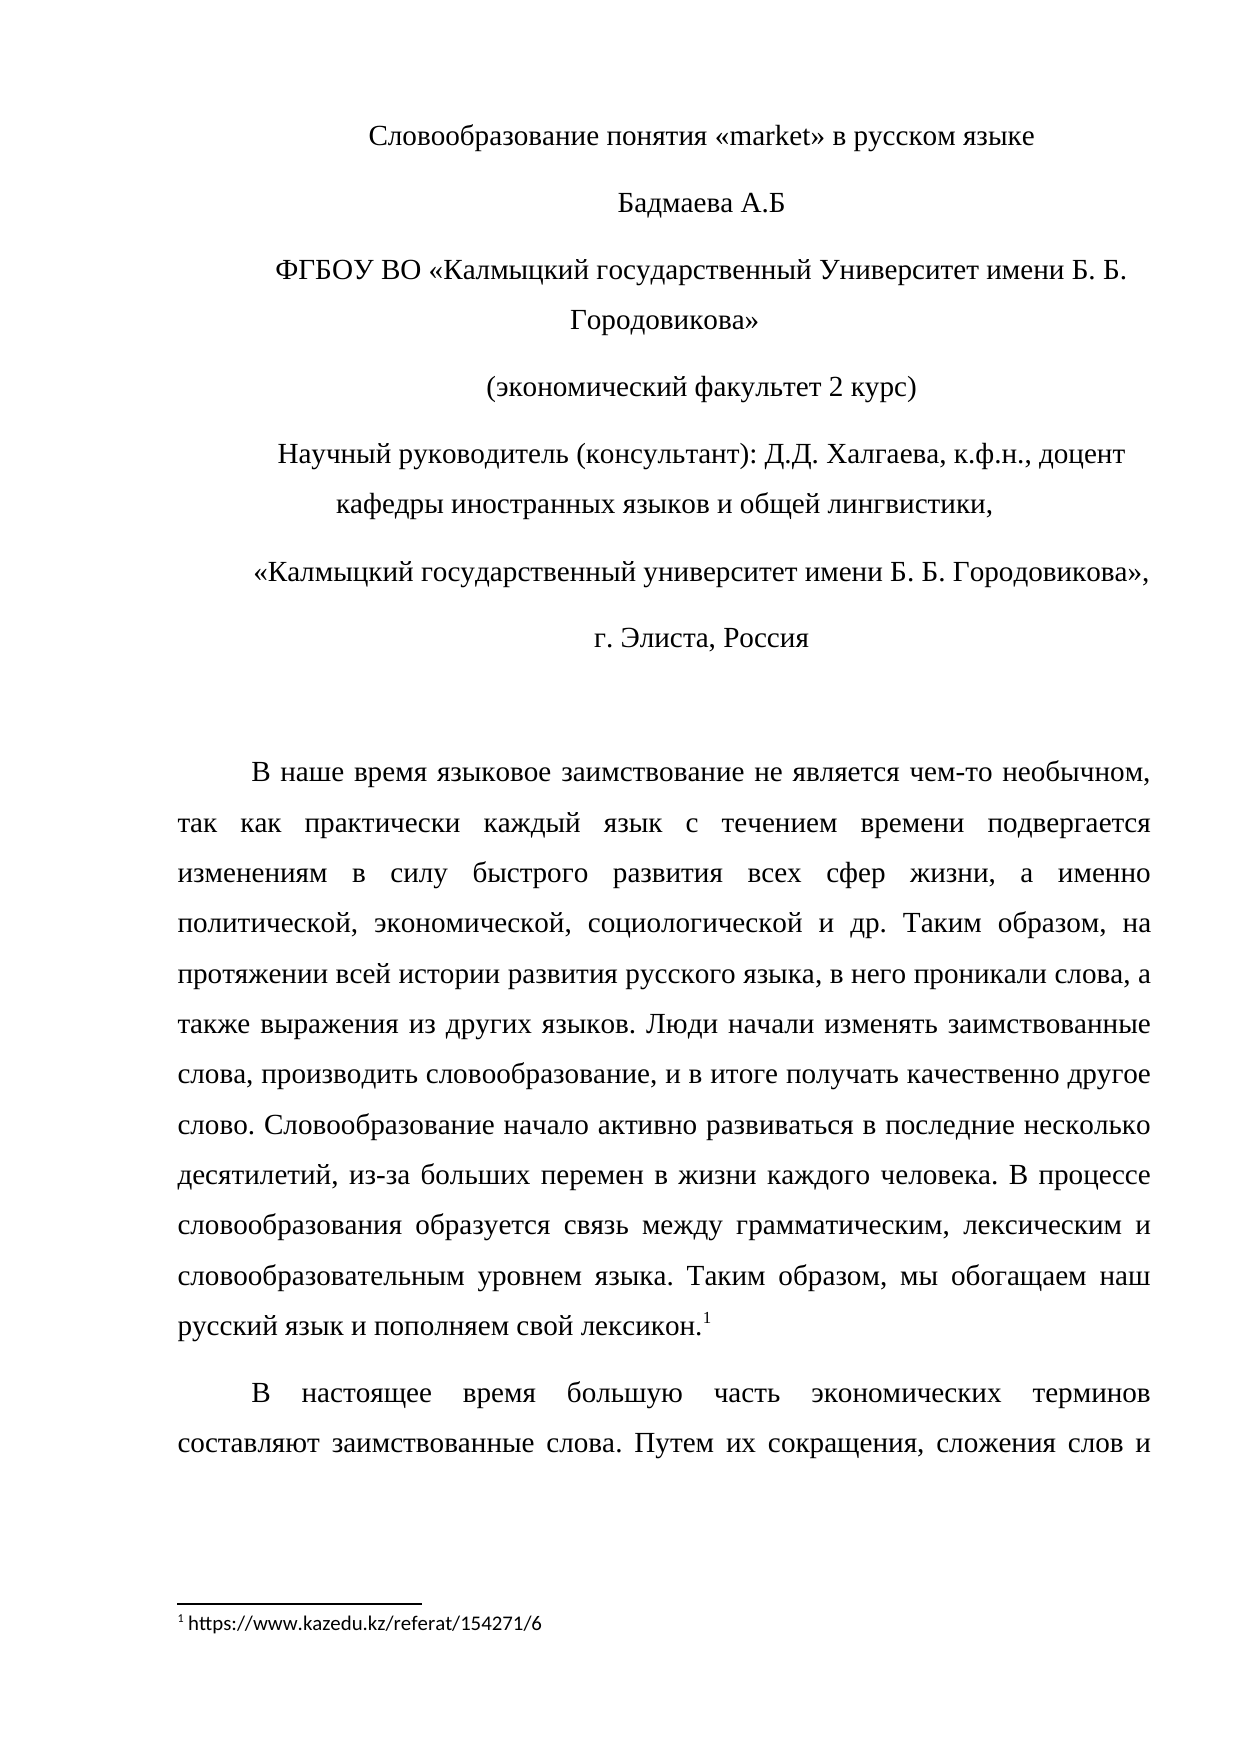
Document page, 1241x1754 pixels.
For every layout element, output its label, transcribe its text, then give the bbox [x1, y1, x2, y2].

text ФГБОУ ВО «Калмыцкий государственный Университет имени Б. Б. Городовикова» [177, 252, 1152, 336]
text «Калмыцкий государственный университет имени Б. Б. Городовикова», [177, 554, 1152, 587]
text Научный руководитель (консультант): Д.Д. Халгаева, к.ф.н., доцент кафедры иностранных языков и общей лингвистики, [177, 436, 1152, 520]
text Словообразование понятия «market» в русском языке [177, 118, 1152, 152]
text г. Элиста, Россия [177, 621, 1152, 654]
text (экономический факультет 2 курс) [177, 369, 1152, 403]
text В наше время языковое заимствование не является чем-то необычном, так как практически каждый язык с течением времени подвергается изменениям в силу быстрого развития всех сфер жизни, а именно политической, экономической, социологической и др. Таким образом, на протяжении всей истории развития русского языка, в него проникали слова, а также выражения из других языков. Люди начали изменять заимствованные слова, производить словообразование, и в итоге получать качественно другое слово. Словообразование начало активно развиваться в последние несколько десятилетий, из-за больших перемен в жизни каждого человека. В процессе словообразования образуется связь между грамматическим, лексическим и словообразовательным уровнем языка. Таким образом, мы обогащаем наш русский язык и пополняем свой лексикон. [177, 754, 1152, 1342]
text Бадмаева А.Б [177, 185, 1152, 219]
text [177, 1375, 1152, 1459]
